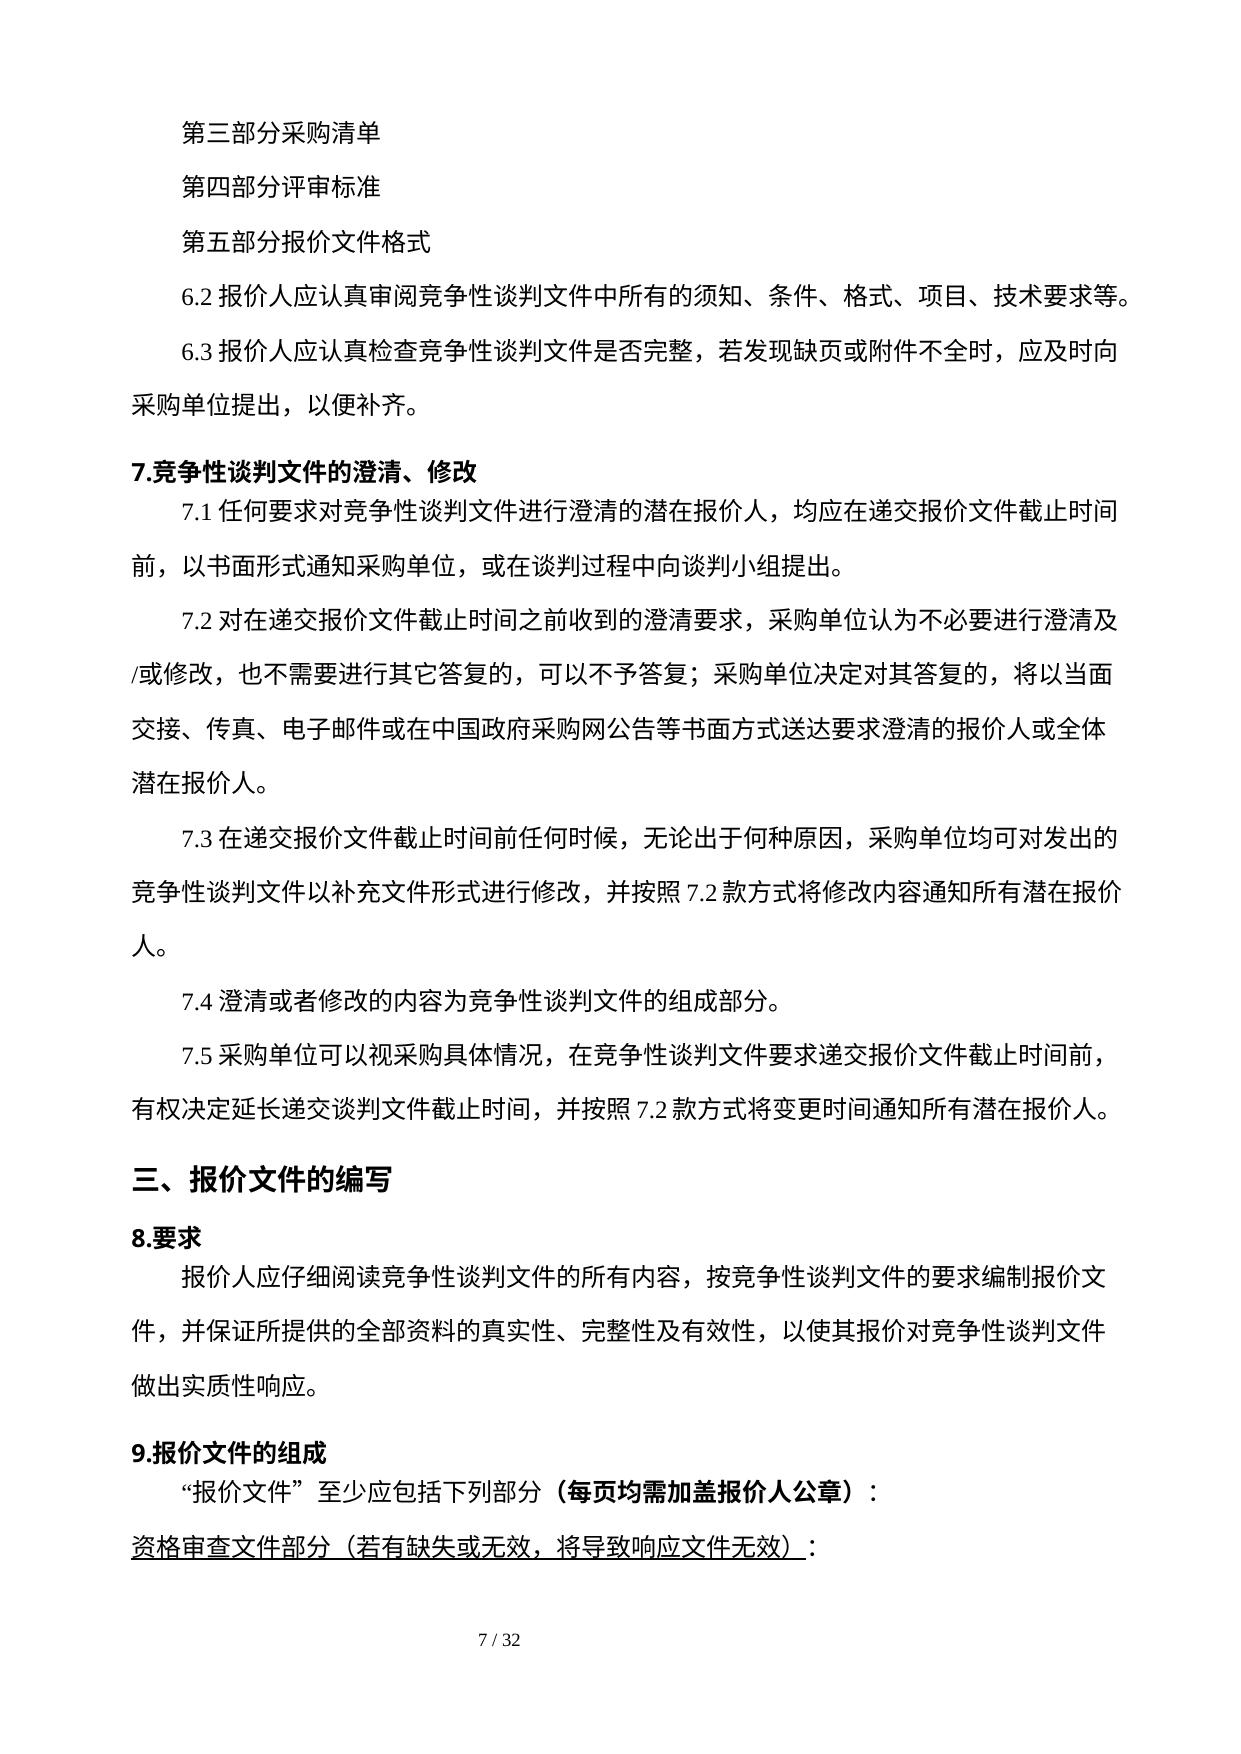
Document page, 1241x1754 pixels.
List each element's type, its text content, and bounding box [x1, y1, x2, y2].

text 7.2 对在递交报价文件截止时间之前收到的澄清要求，采购单位认为不必要进行澄清及/或修改，也不需要进行其它答复的，可以不予答复；采购单位决定对其答复的，将以当面交接、传真、电子邮件或在中国政府采购网公告等书面方式送达要求澄清的报价人或全体潜在报价人。 [131, 601, 1125, 800]
text 7.1 任何要求对竞争性谈判文件进行澄清的潜在报价人，均应在递交报价文件截止时间前，以书面形式通知采购单位，或在谈判过程中向谈判小组提出。 [131, 492, 1125, 582]
text 8.要求 [131, 1205, 1125, 1257]
text 第五部分报价文件格式 [131, 222, 1125, 258]
text 资格审查文件部分（若有缺失或无效，将导致响应文件无效）： [131, 1527, 1125, 1563]
text 7.竞争性谈判文件的澄清、修改 [131, 440, 1125, 492]
text 7.3 在递交报价文件截止时间前任何时候，无论出于何种原因，采购单位均可对发出的竞争性谈判文件以补充文件形式进行修改，并按照7.2款方式将修改内容通知所有潜在报价人。 [131, 818, 1125, 963]
text 报价人应仔细阅读竞争性谈判文件的所有内容，按竞争性谈判文件的要求编制报价文件，并保证所提供的全部资料的真实性、完整性及有效性，以使其报价对竞争性谈判文件做出实质性响应。 [131, 1257, 1125, 1402]
text 7.4 澄清或者修改的内容为竞争性谈判文件的组成部分。 [131, 981, 1125, 1017]
text 第三部分采购清单 [131, 113, 1125, 150]
text 9.报价文件的组成 [131, 1421, 1125, 1473]
text 6.2 报价人应认真审阅竞争性谈判文件中所有的须知、条件、格式、项目、技术要求等。 [131, 277, 1125, 313]
text 第四部分评审标准 [131, 168, 1125, 204]
text 7.5 采购单位可以视采购具体情况，在竞争性谈判文件要求递交报价文件截止时间前，有权决定延长递交谈判文件截止时间，并按照7.2款方式将变更时间通知所有潜在报价人。 [131, 1036, 1125, 1126]
text “报价文件”至少应包括下列部分（每页均需加盖报价人公章）： [131, 1473, 1125, 1509]
text 三、报价文件的编写 [131, 1157, 1125, 1199]
text 6.3 报价人应认真检查竞争性谈判文件是否完整，若发现缺页或附件不全时，应及时向采购单位提出，以便补齐。 [131, 331, 1125, 422]
